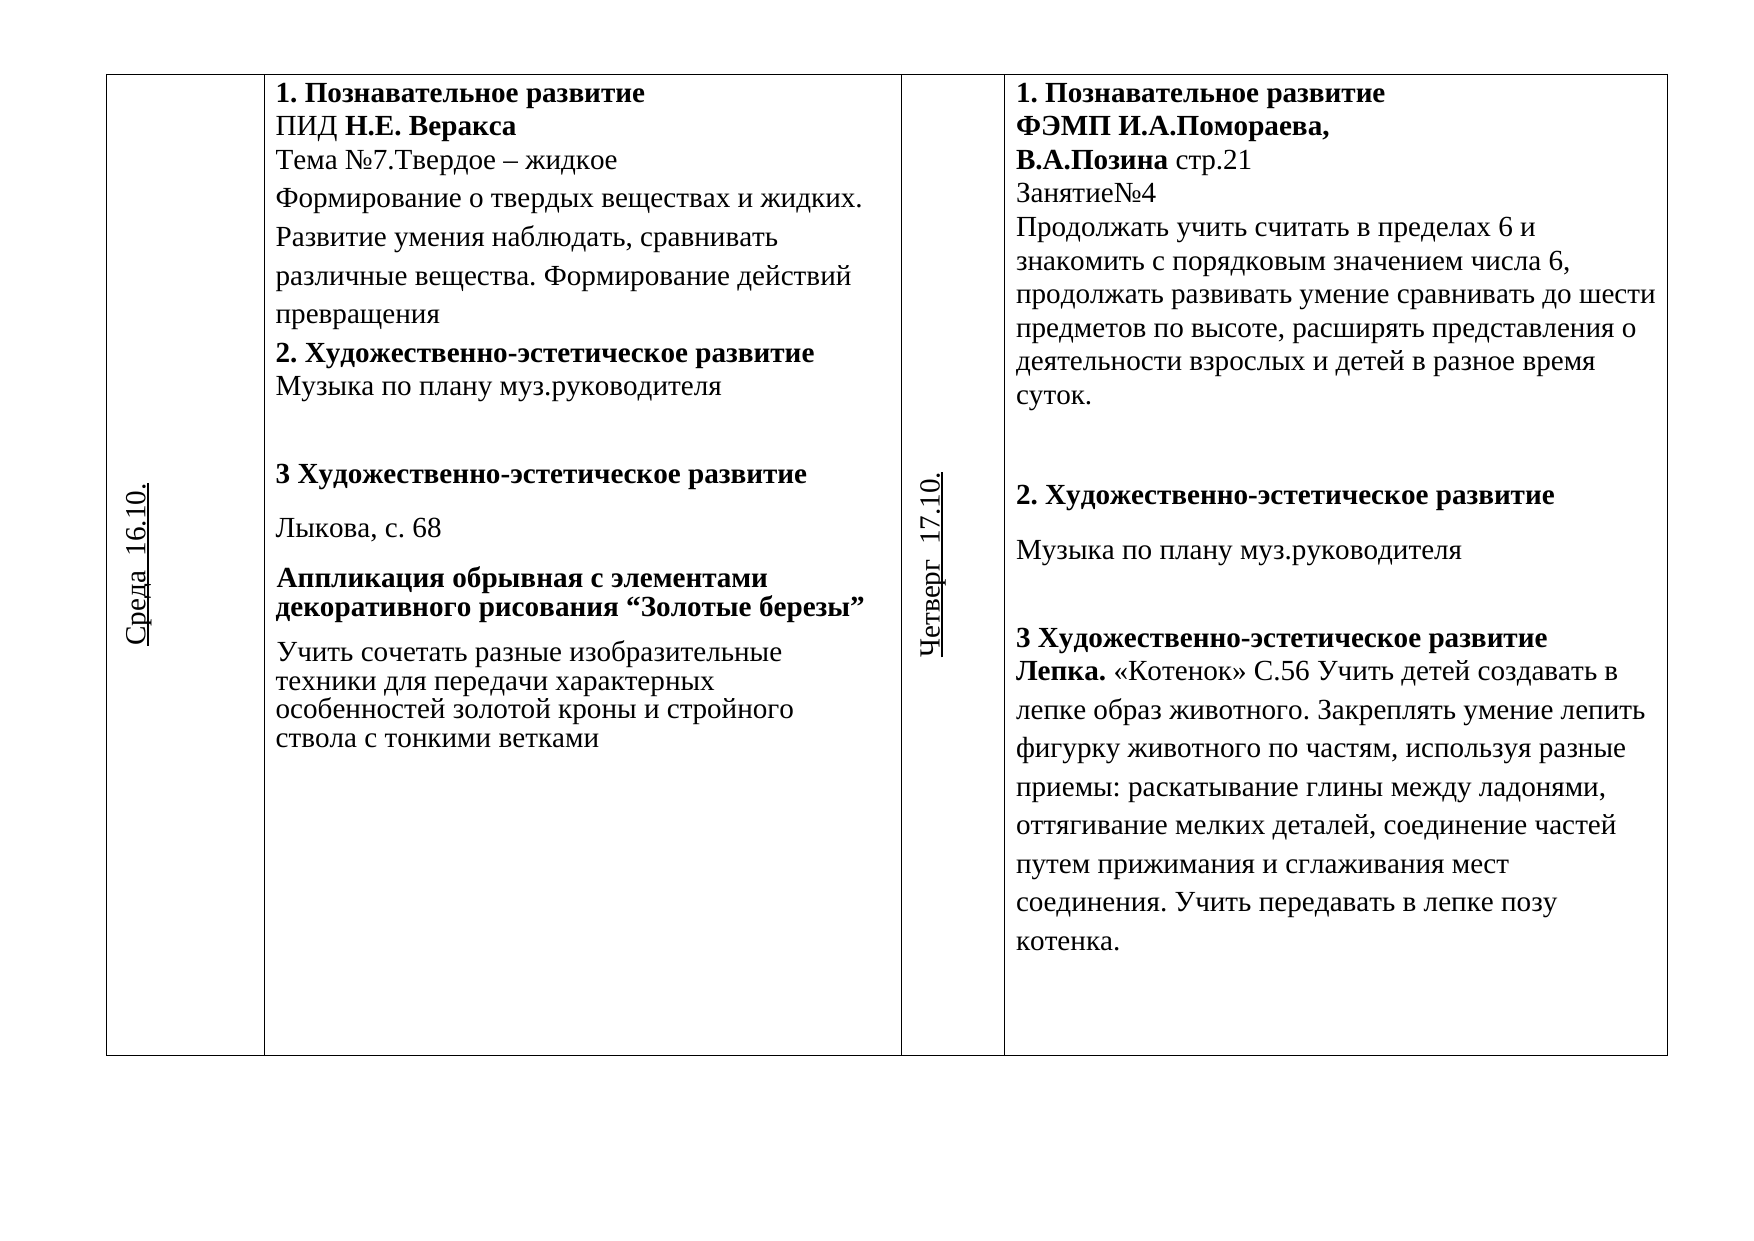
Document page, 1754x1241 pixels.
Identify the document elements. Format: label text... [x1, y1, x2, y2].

table_cell 1. Познавательное развитие ФЭМП И.А.Помораева, В.А.Позина стр.21 Занятие№4 Продолжать учить считать в пределах 6 и знакомить с порядковым значением числа 6, продолжать развивать умение сравнивать до шести предметов по высоте, расширять представления о деятельности взрослых и детей в разное время суток. 2. Художественно-эстетическое развитие Музыка по плану муз.руководителя 3 Художественно-эстетическое развитие Лепка. «Котенок» С.56 Учить детей создавать в лепке образ животного. Закреплять умение лепить фигурку животного по частям, используя разные приемы: раскатывание глины между ладонями, оттягивание мелких деталей, соединение частей путем прижимания и сглаживания мест соединения. Учить передавать в лепке позу котенка. [1005, 75, 1667, 1054]
table_cell Четверг 17.10. [902, 75, 1004, 1054]
table_cell Среда 16.10. [107, 75, 264, 1054]
table_cell 1. Познавательное развитие ПИД Н.Е. Веракса Тема №7.Твердое – жидкое Формирование о твердых веществах и жидких. Развитие умения наблюдать, сравнивать различные вещества. Формирование действий превращения 2. Художественно-эстетическое развитие Музыка по плану муз.руководителя 3 Художественно-эстетическое развитие Лыкова, с. 68 Аппликация обрывная с элементами декоративного рисования “Золотые березы” Учить сочетать разные изобразительные техники для передачи характерных особенностей золотой кроны и стройного ствола с тонкими ветками [265, 75, 901, 1054]
